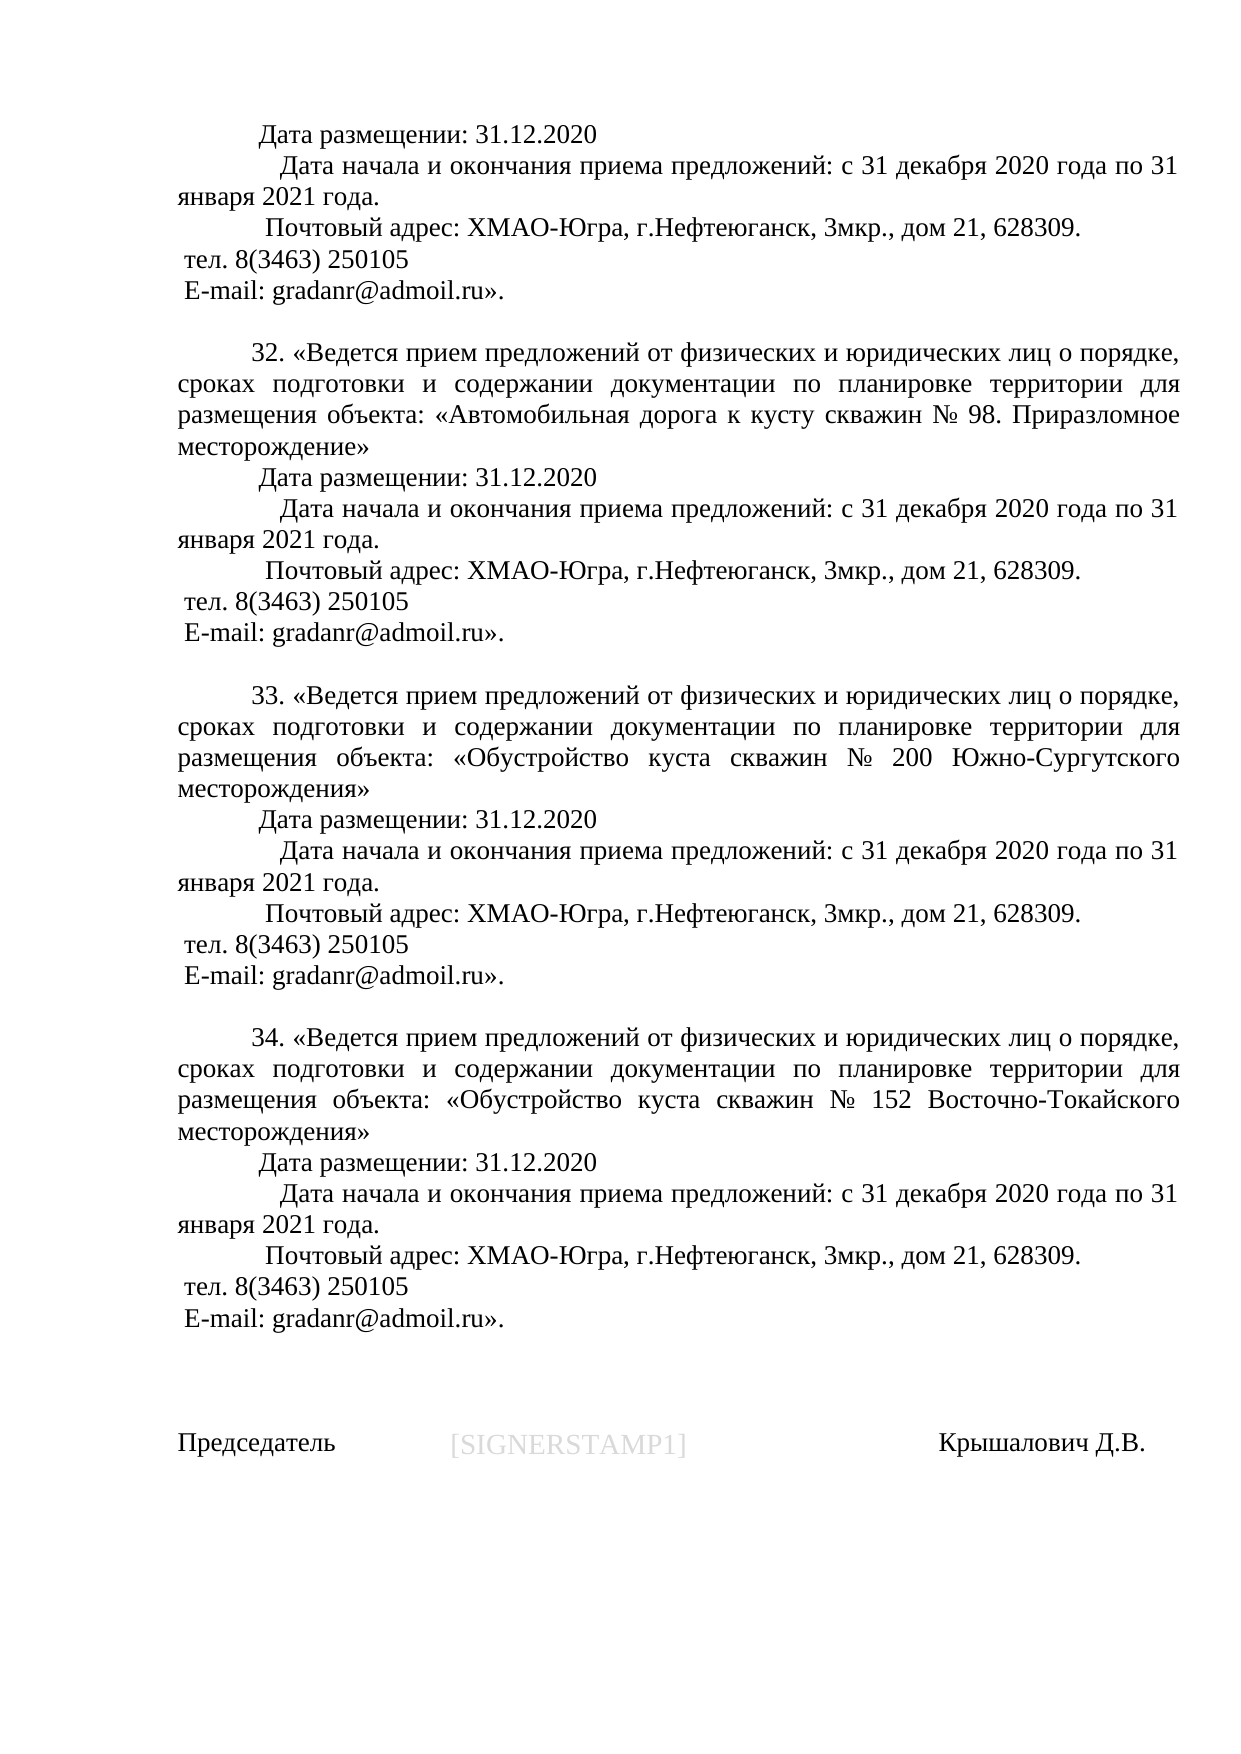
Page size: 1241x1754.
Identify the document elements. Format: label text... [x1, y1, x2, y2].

text Дата начала и окончания приема предложений: с 31 декабря 2020 года по 31 января 2021 года. [177, 149, 1181, 212]
text тел. 8(3463) 250105 [177, 1271, 1181, 1302]
text Дата размещении: 31.12.2020 [177, 461, 1181, 492]
text тел. 8(3463) 250105 [177, 585, 1181, 616]
text E-mail: gradanr@admoil.ru». [177, 1302, 1181, 1333]
text 32. «Ведется прием предложений от физических и юридических лиц о порядке, сроках подготовки и содержании документации по планировке территории для размещения объекта: «Автомобильная дорога к кусту скважин № 98. Приразломное месторождение» [177, 336, 1181, 461]
text E-mail: gradanr@admoil.ru». [177, 616, 1181, 648]
text E-mail: gradanr@admoil.ru». [177, 274, 1181, 305]
text тел. 8(3463) 250105 [177, 928, 1181, 959]
text 33. «Ведется прием предложений от физических и юридических лиц о порядке, сроках подготовки и содержании документации по планировке территории для размещения объекта: «Обустройство куста скважин № 200 Южно-Сургутского месторождения» [177, 679, 1181, 803]
text Дата начала и окончания приема предложений: с 31 декабря 2020 года по 31 января 2021 года. [177, 1177, 1181, 1239]
text тел. 8(3463) 250105 [177, 243, 1181, 274]
text Дата начала и окончания приема предложений: с 31 декабря 2020 года по 31 января 2021 года. [177, 834, 1181, 897]
text Дата размещении: 31.12.2020 [177, 1146, 1181, 1177]
text E-mail: gradanr@admoil.ru». [177, 959, 1181, 990]
text Почтовый адрес: ХМАО-Югра, г.Нефтеюганск, 3мкр., дом 21, 628309. [177, 554, 1181, 585]
text Почтовый адрес: ХМАО-Югра, г.Нефтеюганск, 3мкр., дом 21, 628309. [177, 212, 1181, 243]
text Дата размещении: 31.12.2020 [177, 803, 1181, 834]
text Почтовый адрес: ХМАО-Югра, г.Нефтеюганск, 3мкр., дом 21, 628309. [177, 897, 1181, 928]
text 34. «Ведется прием предложений от физических и юридических лиц о порядке, сроках подготовки и содержании документации по планировке территории для размещения объекта: «Обустройство куста скважин № 152 Восточно-Токайского месторождения» [177, 1021, 1181, 1146]
text Дата размещении: 31.12.2020 [177, 118, 1181, 149]
text Почтовый адрес: ХМАО-Югра, г.Нефтеюганск, 3мкр., дом 21, 628309. [177, 1239, 1181, 1271]
text Председатель Крышалович Д.В. [177, 1426, 1181, 1457]
text Дата начала и окончания приема предложений: с 31 декабря 2020 года по 31 января 2021 года. [177, 492, 1181, 554]
table_header [SIGNERSTAMP1] [439, 1427, 919, 1605]
